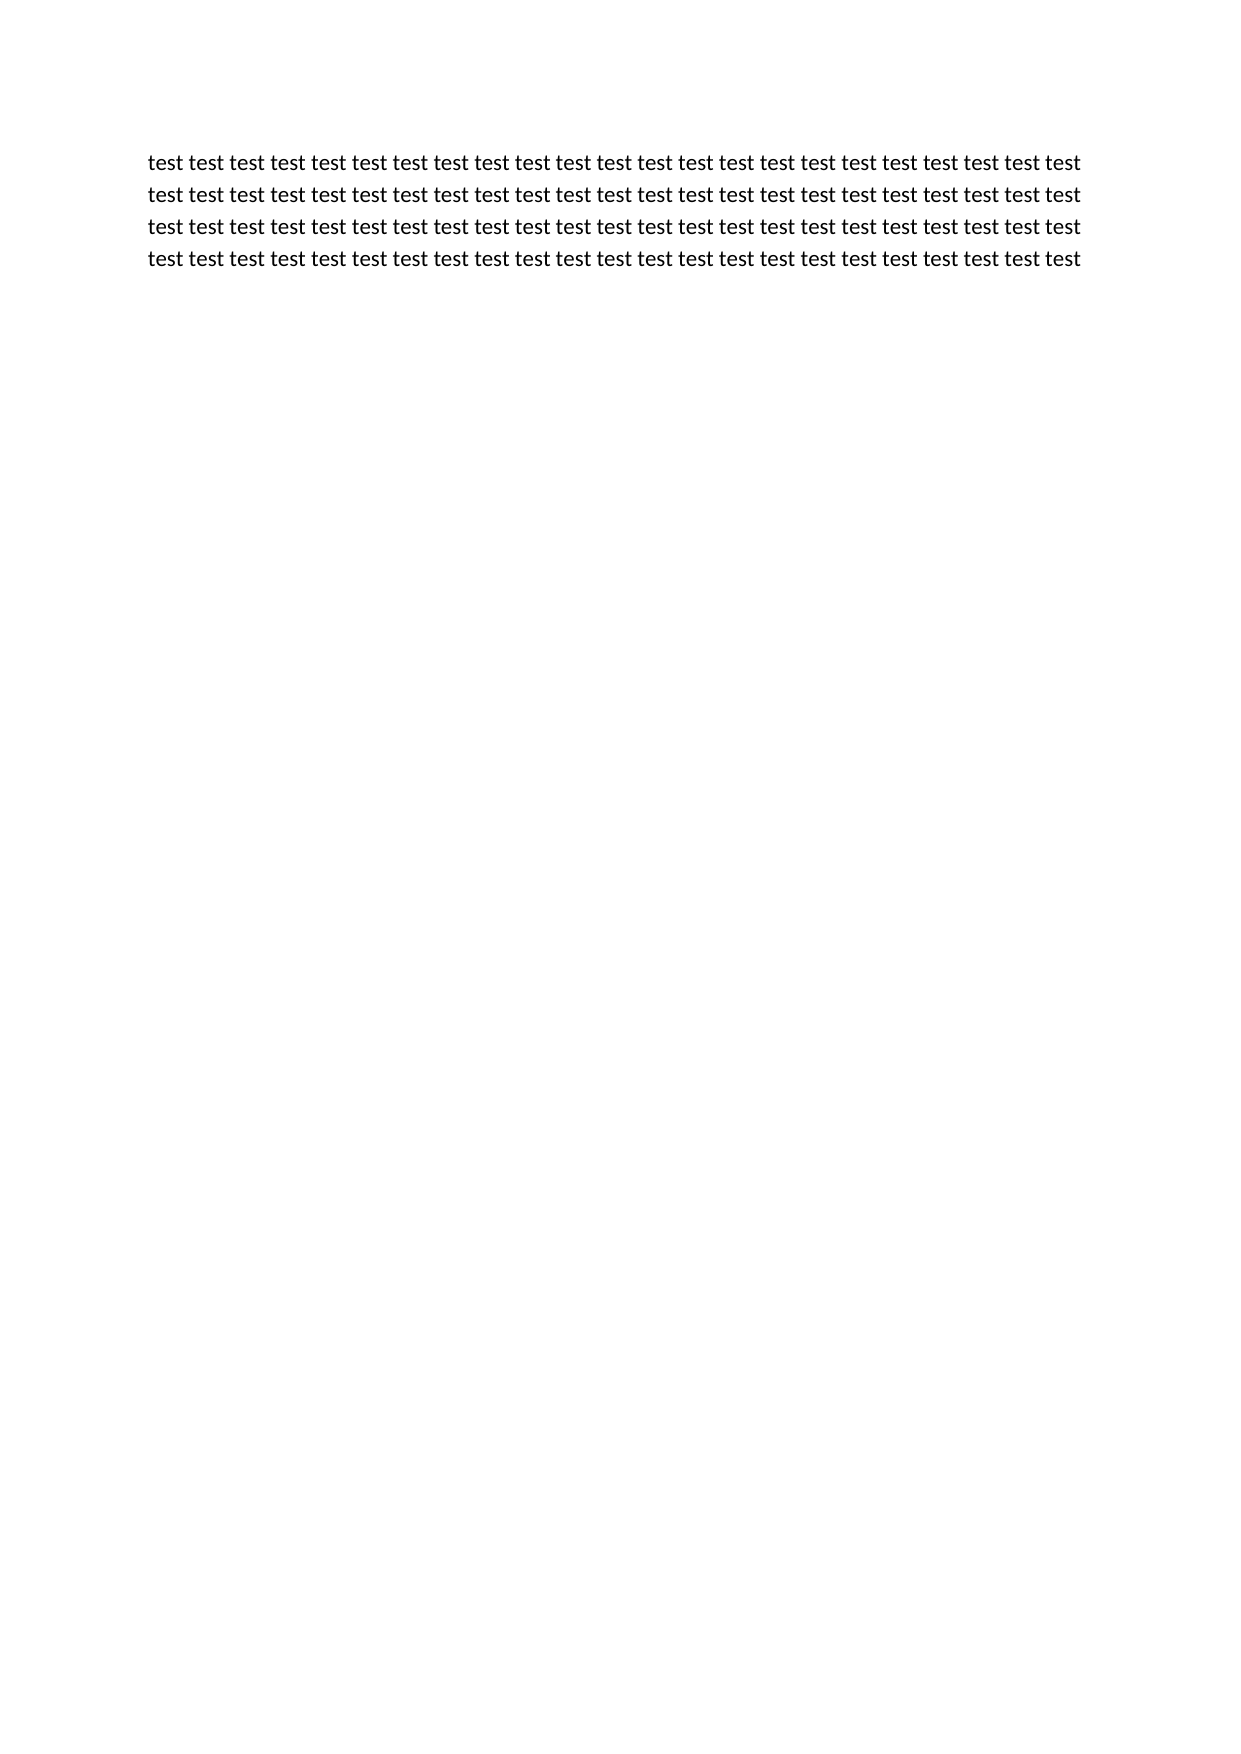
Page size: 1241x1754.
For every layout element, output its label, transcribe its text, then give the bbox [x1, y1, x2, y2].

text test test test test test test test test test test test test test test test test test test test test test test test test test test test test test test test test test test test test test test test test test test test test test test test test test test test test test test test test test test test test test test test test test test test test test test test test test test test test test test test test test test test test test test test test test test test test [148, 148, 1093, 272]
